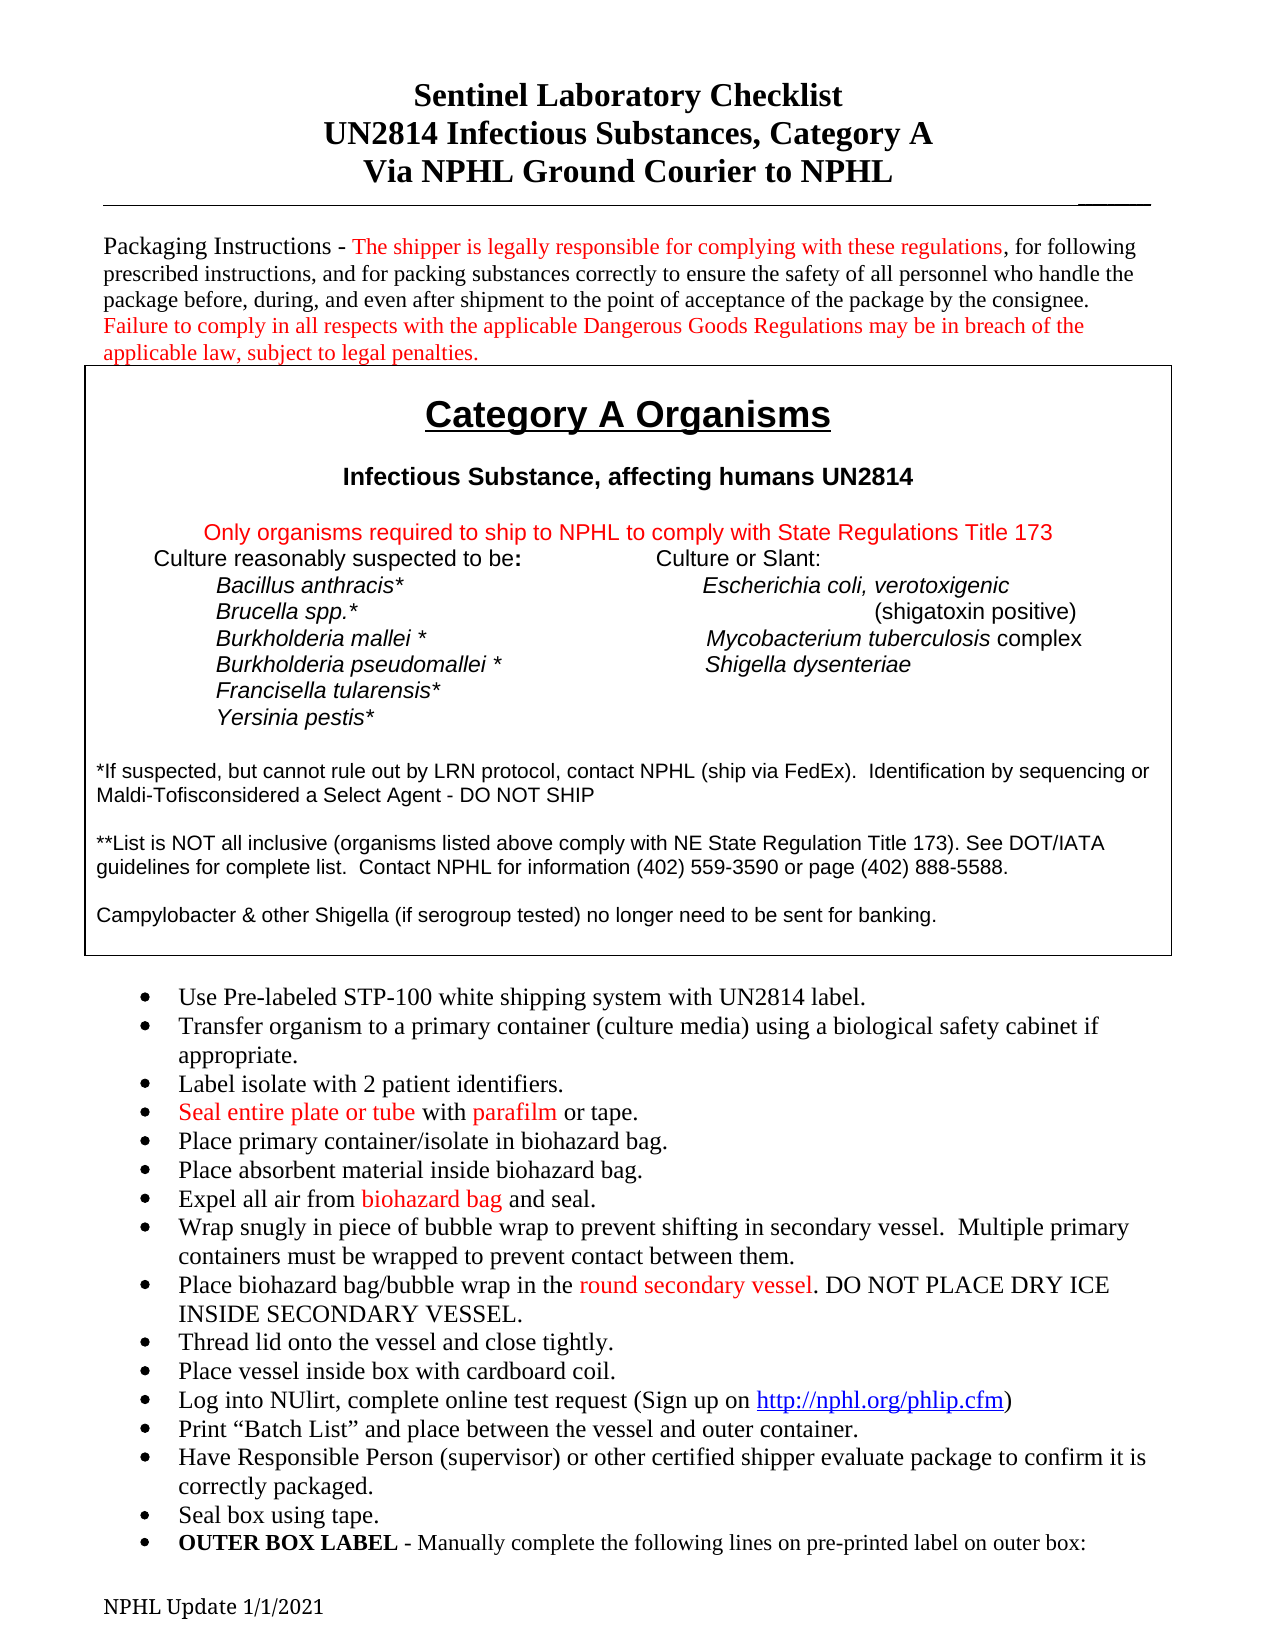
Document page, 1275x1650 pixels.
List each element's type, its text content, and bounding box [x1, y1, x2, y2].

list Place primary container/isolate in biohazard bag. [141, 1126, 1153, 1155]
list Print “Batch List” and place between the vessel and outer container. [141, 1414, 1153, 1442]
list Place biohazard bag/bubble wrap in the round secondary vessel. DO NOT PLACE DRY ICE INSIDE SECONDARY VESSEL. [141, 1270, 1153, 1327]
list Thread lid onto the vessel and close tightly. [141, 1327, 1153, 1356]
text Via NPHL Ground Courier to NPHL [103, 152, 1153, 190]
list Place absorbent material inside biohazard bag. [141, 1155, 1153, 1184]
text UN2814 Infectious Substances, Category A [103, 113, 1153, 152]
list Log into NUlirt, complete online test request (Sign up on http://nphl.org/phlip.cfm) [141, 1385, 1153, 1414]
list Place vessel inside box with cardboard coil. [141, 1356, 1153, 1385]
list Have Responsible Person (supervisor) or other certified shipper evaluate package to confirm it is correctly packaged. [141, 1442, 1153, 1500]
list Seal entire plate or tube with parafilm or tape. [141, 1097, 1153, 1126]
list Seal box using tape. [141, 1500, 1153, 1529]
list Wrap snugly in piece of bubble wrap to prevent shifting in secondary vessel. Multiple primary containers must be wrapped to prevent contact between them. [141, 1212, 1153, 1270]
text Packaging Instructions - The shipper is legally responsible for complying with these regulations, for following prescribed instructions, and for packing substances correctly to ensure the safety of all personnel who handle the package before, during, and even after shipment to the point of acceptance of the package by the consignee. Failure to comply in all respects with the applicable Dangerous Goods Regulations may be in breach of the applicable law, subject to legal penalties. [103, 231, 1153, 365]
list OUTER BOX LABEL - Manually complete the following lines on pre-printed label on outer box: [141, 1529, 1153, 1555]
table_header Category A Organisms Infectious Substance, affecting humans UN2814 Only organisms required to ship to NPHL to comply with State Regulations Title 173 Culture reasonably suspected to be: Culture or Slant: Bacillus anthracis* Escherichia coli, verotoxigenic Brucella spp.* (shigatoxin positive) Burkholderia mallei * Mycobacterium tuberculosis complex Burkholderia pseudomallei * Shigella dysenteriae Francisella tularensis* Yersinia pestis* *If suspected, but cannot rule out by LRN protocol, contact NPHL (ship via FedEx). Identification by sequencing or Maldi-Tofisconsidered a Select Agent - DO NOT SHIP **List is NOT all inclusive (organisms listed above comply with NE State Regulation Title 173). See DOT/IATA guidelines for complete list. Contact NPHL for information (402) 559-3590 or page (402) 888-5588. Campylobacter & other Shigella (if serogroup tested) no longer need to be sent for banking. [86, 366, 1171, 955]
list Label isolate with 2 patient identifiers. [141, 1069, 1153, 1097]
list Transfer organism to a primary container (culture media) using a biological safety cabinet if appropriate. [141, 1011, 1153, 1069]
list Expel all air from biohazard bag and seal. [141, 1184, 1153, 1212]
text __________ [103, 190, 1153, 207]
text Sentinel Laboratory Checklist [103, 75, 1153, 113]
list Use Pre-labeled STP-100 white shipping system with UN2814 label. [141, 982, 1153, 1011]
